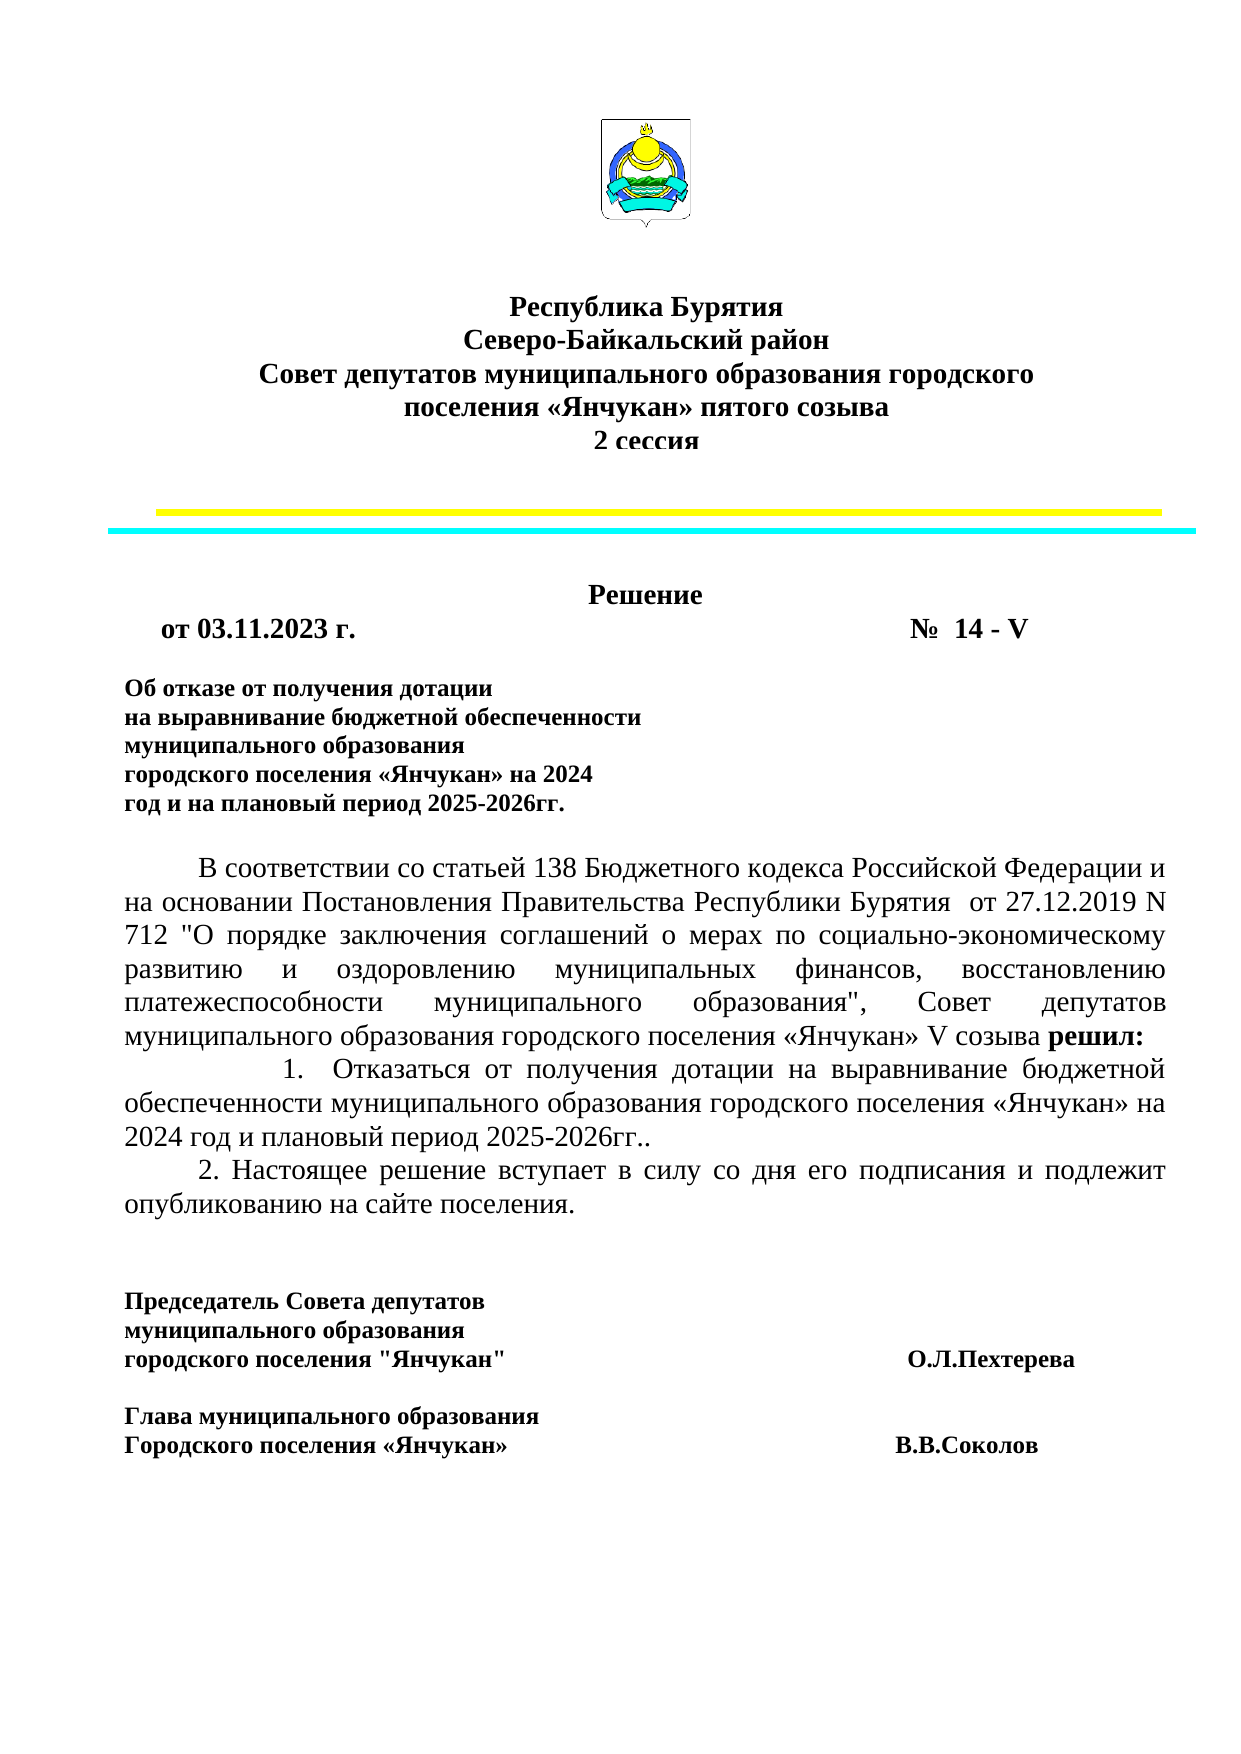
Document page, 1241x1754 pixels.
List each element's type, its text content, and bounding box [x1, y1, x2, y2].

text Решение [124, 577, 1167, 611]
text В соответствии со статьей 138 Бюджетного кодекса Российской Федерации и на основании Постановления Правительства Республики Бурятия от 27.12.2019 N 712 "О порядке заключения соглашений о мерах по социально-экономическому развитию и оздоровлению муниципальных финансов, восстановлению платежеспособности муниципального образования", Совет депутатов муниципального образования городского поселения «Янчукан» V созыва решил: [124, 850, 1167, 1052]
list муниципального образования [124, 731, 1167, 759]
list на выравнивание бюджетной обеспеченности [124, 702, 1167, 731]
text Глава муниципального образования [124, 1401, 1167, 1430]
text городского поселения "Янчукан" О.Л.Пехтерева [124, 1344, 1167, 1373]
text Городского поселения «Янчукан» В.В.Соколов [124, 1430, 1167, 1459]
list городского поселения «Янчукан» на 2024 [124, 759, 1167, 788]
list Об отказе от получения дотации [124, 673, 1167, 702]
text 2. Настоящее решение вступает в силу со дня его подписания и подлежит опубликованию на сайте поселения. [124, 1152, 1167, 1219]
text от 03.11.2023 г. № 14 - V [124, 611, 1167, 644]
list год и на плановый период 2025-2026гг. [124, 788, 1167, 817]
list 1. Отказаться от получения дотации на выравнивание бюджетной обеспеченности муниципального образования городского поселения «Янчукан» на 2024 год и плановый период 2025-2026гг.. [124, 1052, 1167, 1152]
text Председатель Совета депутатов [124, 1286, 1167, 1315]
text муниципального образования [124, 1315, 1167, 1344]
